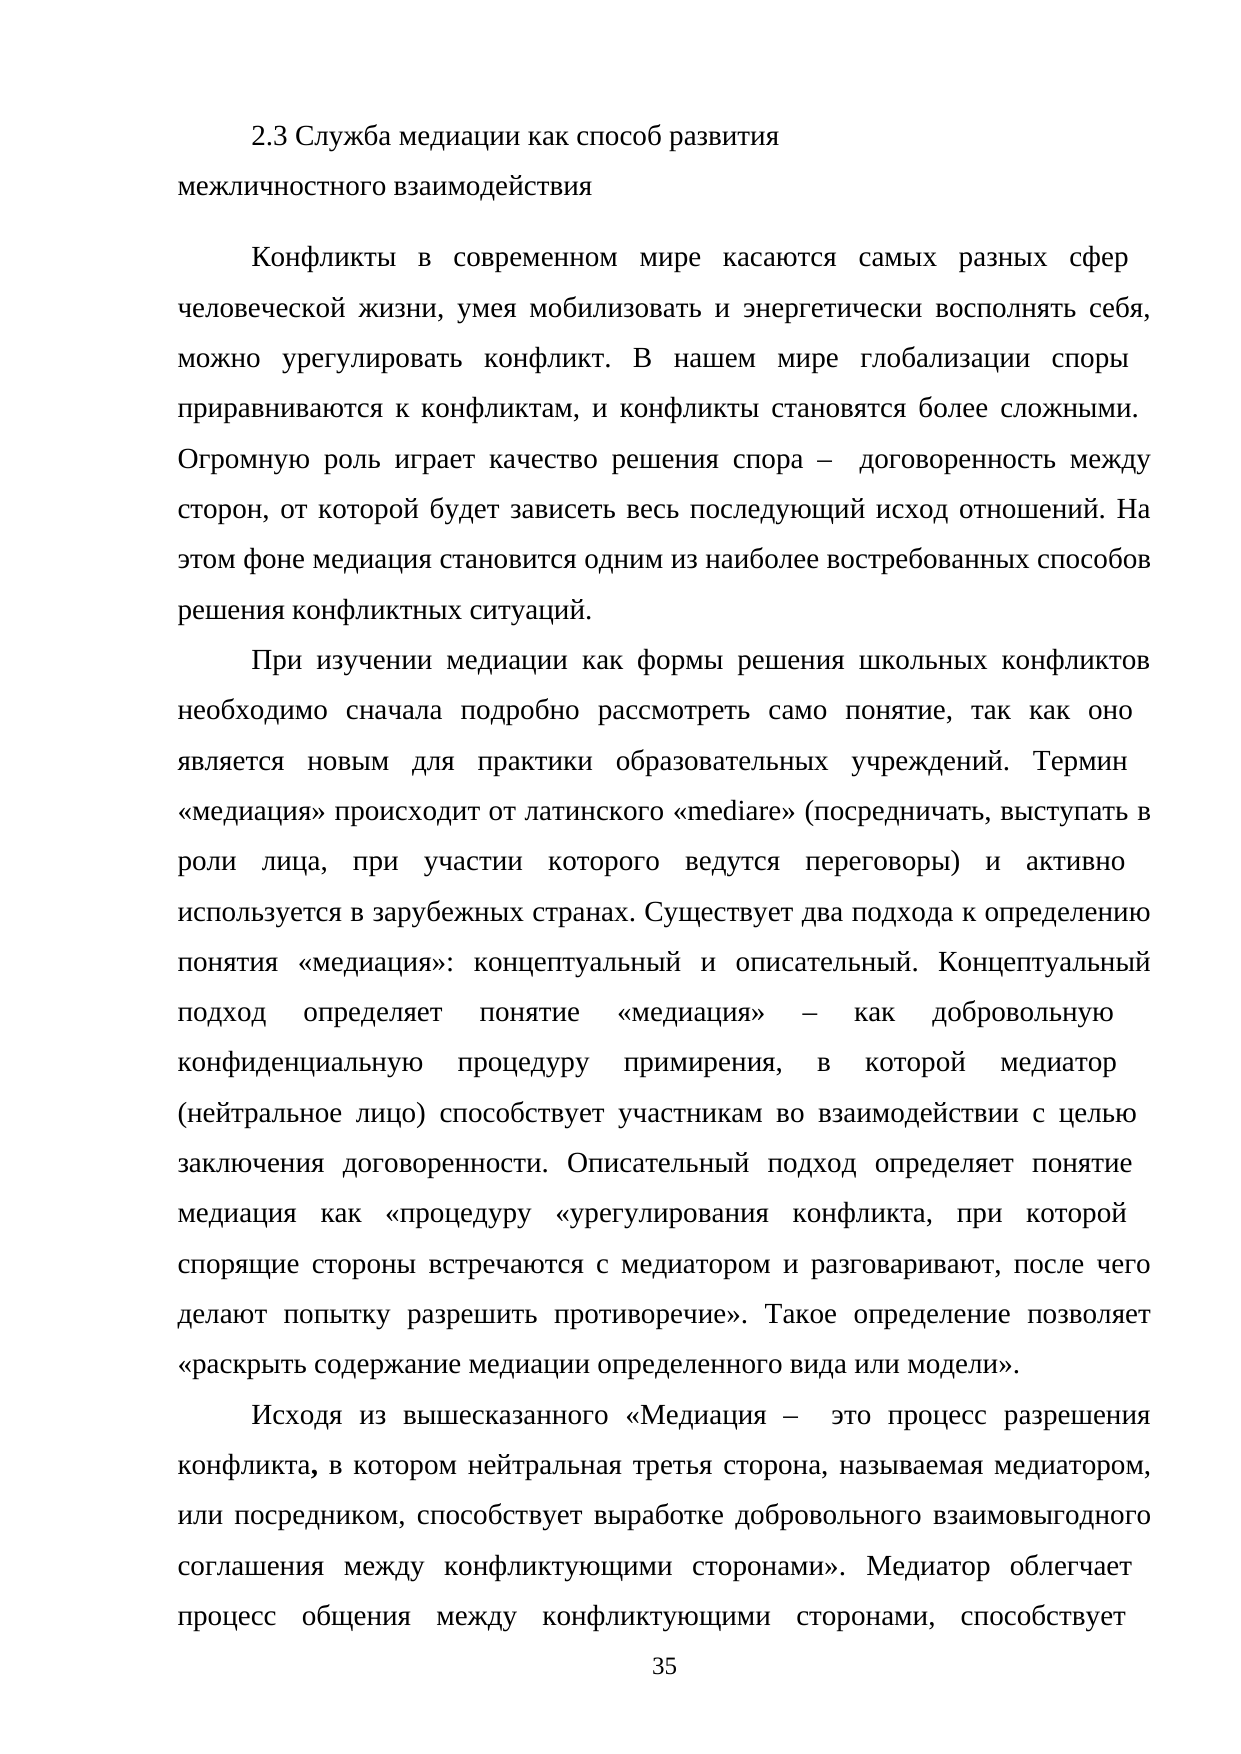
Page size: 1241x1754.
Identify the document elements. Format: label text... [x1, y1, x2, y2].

text 2.3 Служба медиации как способ развития межличностного взаимодействия [177, 118, 1152, 202]
text При изучении медиации как формы решения школьных конфликтов необходимо сначала подробно рассмотреть само понятие, так как оно является новым для практики образовательных учреждений. Термин «медиация» происходит от латинского «mediare» (посредничать, выступать в роли лица, при участии которого ведутся переговоры) и активно используется в зарубежных странах. Существует два подхода к определению понятия «медиация»: концептуальный и описательный. Концептуальный подход определяет понятие «медиация» – как добровольную конфиденциальную процедуру примирения, в которой медиатор (нейтральное лицо) способствует участникам во взаимодействии с целью заключения договоренности. Описательный подход определяет понятие медиация как «процедуру «урегулирования конфликта, при которой спорящие стороны встречаются с медиатором и разговаривают, после чего делают попытку разрешить противоречие». Такое определение позволяет «раскрыть содержание медиации определенного вида или модели». [177, 642, 1152, 1380]
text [177, 1397, 1152, 1632]
text Конфликты в современном мире касаются самых разных сфер человеческой жизни, умея мобилизовать и энергетически восполнять себя, можно урегулировать конфликт. В нашем мире глобализации споры приравниваются к конфликтам, и конфликты становятся более сложными. Огромную роль играет качество решения спора – договоренность между сторон, от которой будет зависеть весь последующий исход отношений. На этом фоне медиация становится одним из наиболее востребованных способов решения конфликтных ситуаций. [177, 239, 1152, 625]
